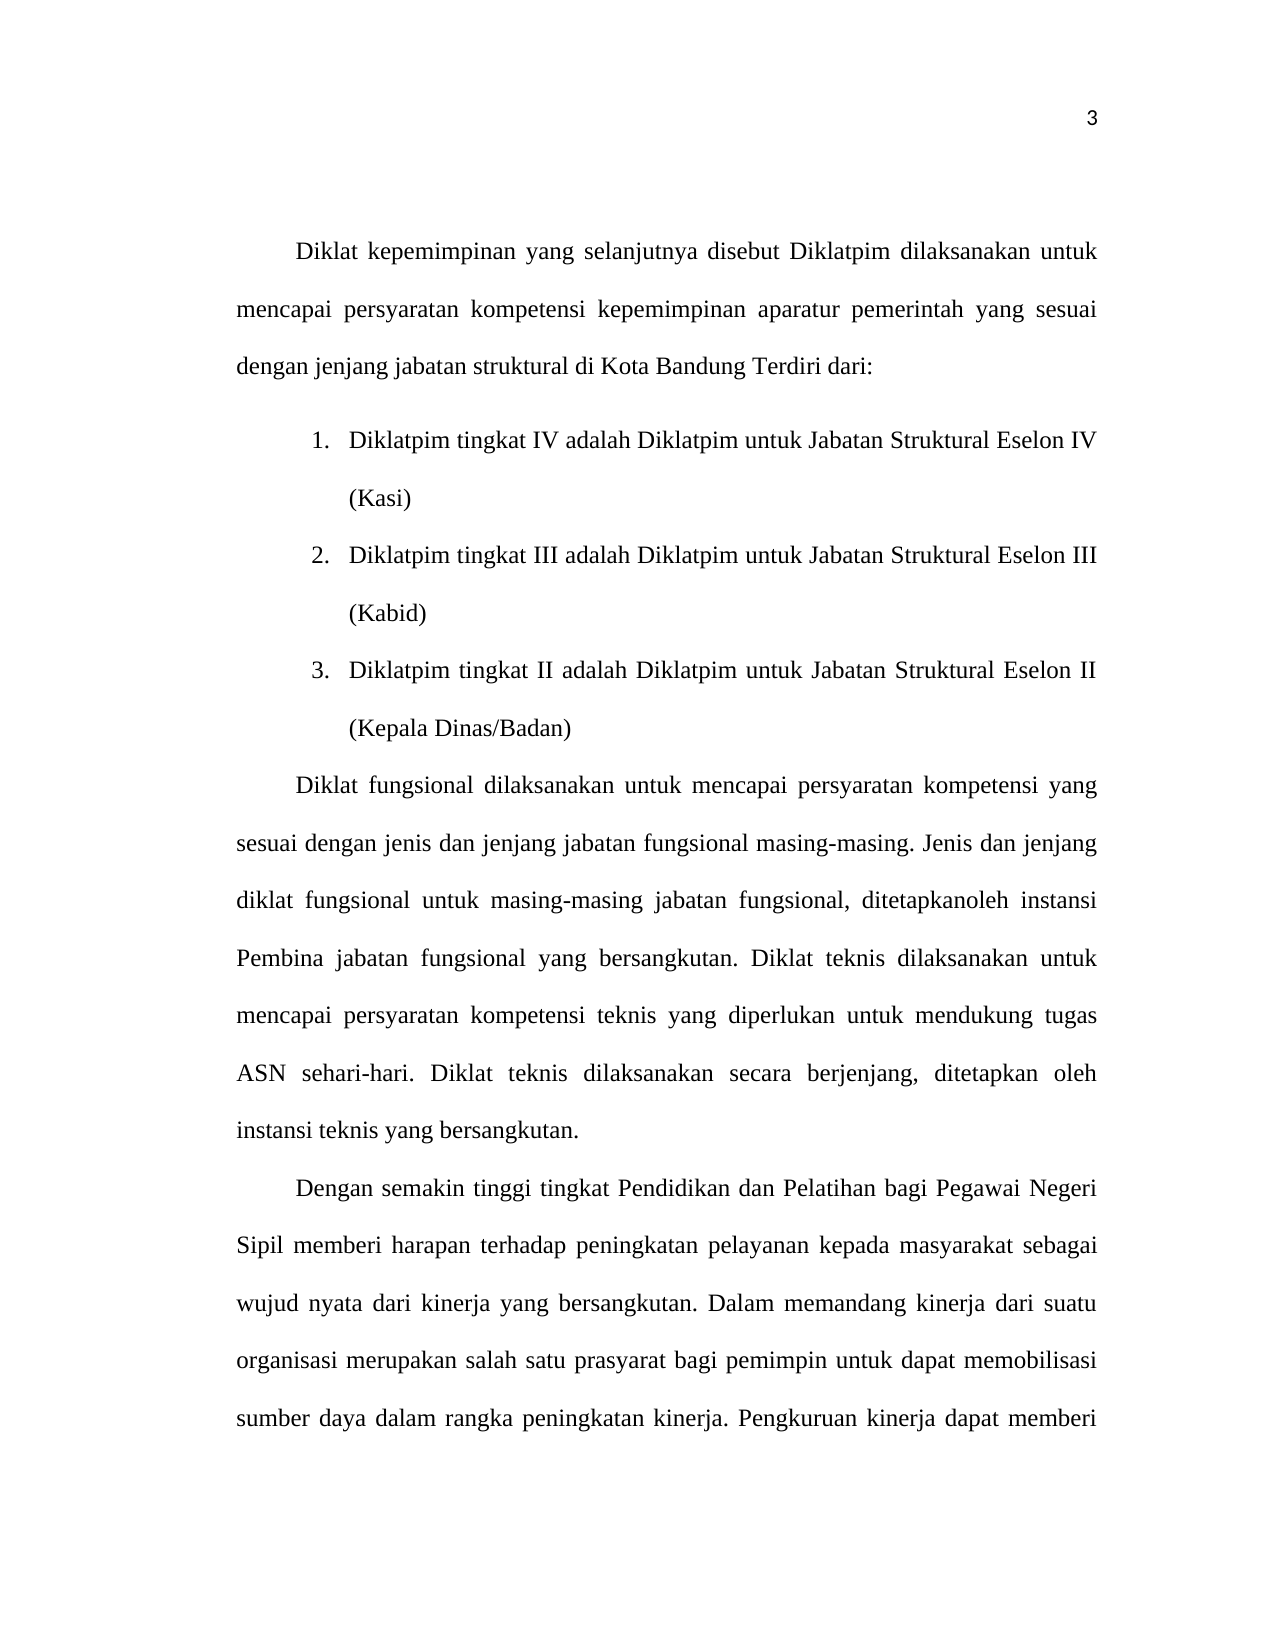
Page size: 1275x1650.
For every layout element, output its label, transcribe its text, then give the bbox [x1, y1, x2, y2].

list Diklatpim tingkat IV adalah Diklatpim untuk Jabatan Struktural Eselon IV (Kasi) [311, 425, 1098, 512]
text Diklat kepemimpinan yang selanjutnya disebut Diklatpim dilaksanakan untuk mencapai persyaratan kompetensi kepemimpinan aparatur pemerintah yang sesuai dengan jenjang jabatan struktural di Kota Bandung Terdiri dari: [236, 236, 1098, 380]
text Diklat fungsional dilaksanakan untuk mencapai persyaratan kompetensi yang sesuai dengan jenis dan jenjang jabatan fungsional masing-masing. Jenis dan jenjang diklat fungsional untuk masing-masing jabatan fungsional, ditetapkanoleh instansi Pembina jabatan fungsional yang bersangkutan. Diklat teknis dilaksanakan untuk mencapai persyaratan kompetensi teknis yang diperlukan untuk mendukung tugas ASN sehari-hari. Diklat teknis dilaksanakan secara berjenjang, ditetapkan oleh instansi teknis yang bersangkutan. [236, 770, 1098, 1144]
list Diklatpim tingkat II adalah Diklatpim untuk Jabatan Struktural Eselon II (Kepala Dinas/Badan) [311, 655, 1098, 742]
list Diklatpim tingkat III adalah Diklatpim untuk Jabatan Struktural Eselon III (Kabid) [311, 540, 1098, 627]
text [236, 1173, 1098, 1432]
